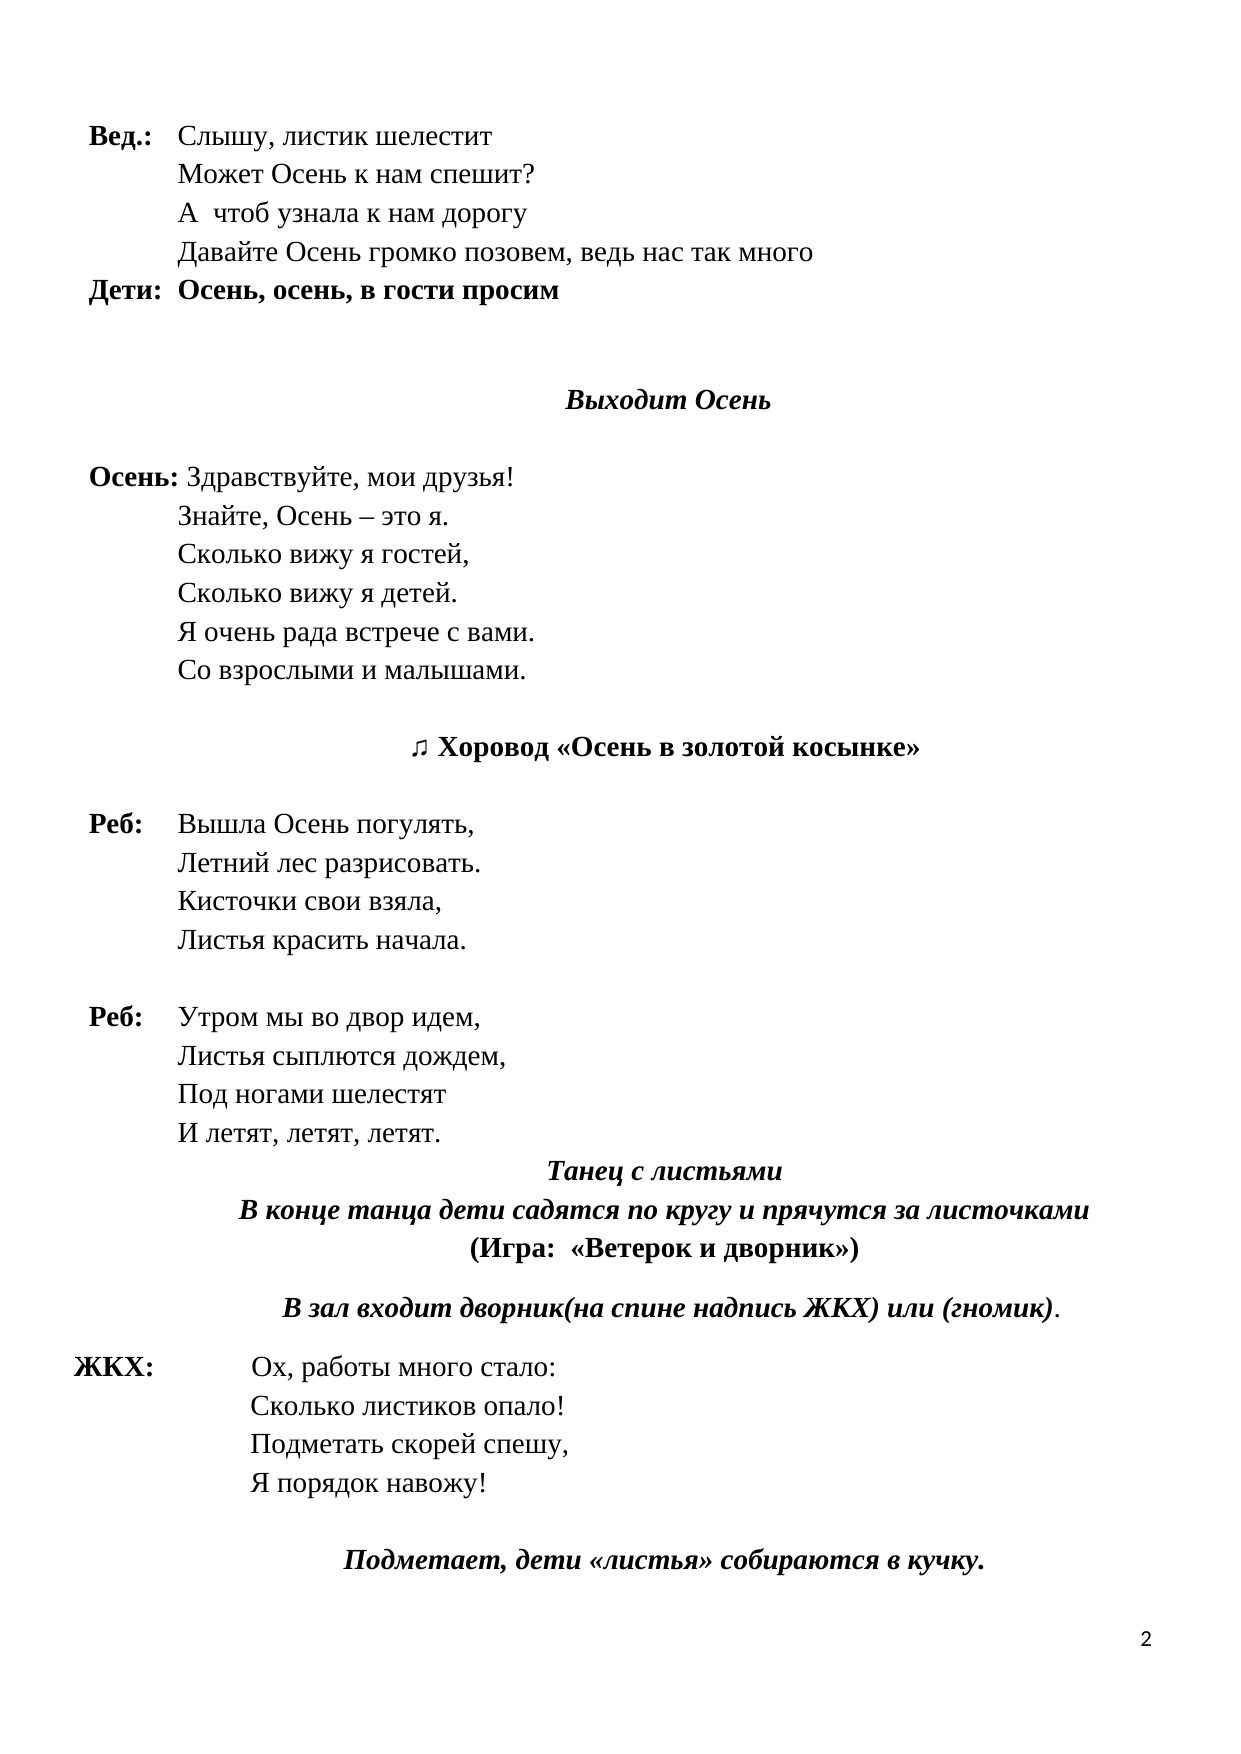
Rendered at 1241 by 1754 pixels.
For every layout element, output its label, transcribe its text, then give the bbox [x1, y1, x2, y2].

text Сколько листиков опало! [177, 1388, 1152, 1421]
text Летний лес разрисовать. [177, 845, 1152, 878]
text Сколько вижу я детей. [177, 575, 1152, 609]
text Может Осень к нам спешит? [88, 157, 1152, 190]
text Кисточки свои взяла, [177, 883, 1152, 917]
text Осень: Здравствуйте, мои друзья! [88, 459, 1152, 493]
text Реб: Утром мы во двор идем, [88, 999, 1152, 1033]
text А чтоб узнала к нам дорогу [88, 195, 1152, 229]
text Я очень рада встрече с вами. [177, 614, 1152, 647]
text Давайте Осень громко позовем, ведь нас так много [88, 234, 1152, 267]
text Листья красить начала. [177, 922, 1152, 956]
text Танец с листьями [177, 1153, 1152, 1187]
text Знайте, Осень – это я. [177, 498, 1152, 532]
text ♫ Хоровод «Осень в золотой косынке» [177, 729, 1152, 763]
text Вед.: Слышу, листик шелестит [88, 118, 1152, 152]
text Подметает, дети «листья» собираются в кучку. [177, 1542, 1152, 1575]
text В зал входит дворник(на спине надпись ЖКХ) или (гномик). [177, 1290, 1152, 1323]
text (Игра: «Ветерок и дворник») [177, 1230, 1152, 1264]
text Сколько вижу я гостей, [177, 537, 1152, 570]
text Дети: Осень, осень, в гости просим [88, 272, 1152, 306]
text Со взрослыми и малышами. [177, 652, 1152, 686]
text Реб: Вышла Осень погулять, [88, 806, 1152, 840]
text Под ногами шелестят [177, 1076, 1152, 1110]
text В конце танца дети садятся по кругу и прячутся за листочками [177, 1192, 1152, 1225]
text Выходит Осень [177, 382, 1152, 416]
text ЖКХ: Ох, работы много стало: [74, 1349, 1152, 1383]
text Листья сыплются дождем, [177, 1038, 1152, 1071]
text Подметать скорей спешу, [177, 1426, 1152, 1460]
text И летят, летят, летят. [177, 1115, 1152, 1148]
text Я порядок навожу! [177, 1465, 1152, 1498]
